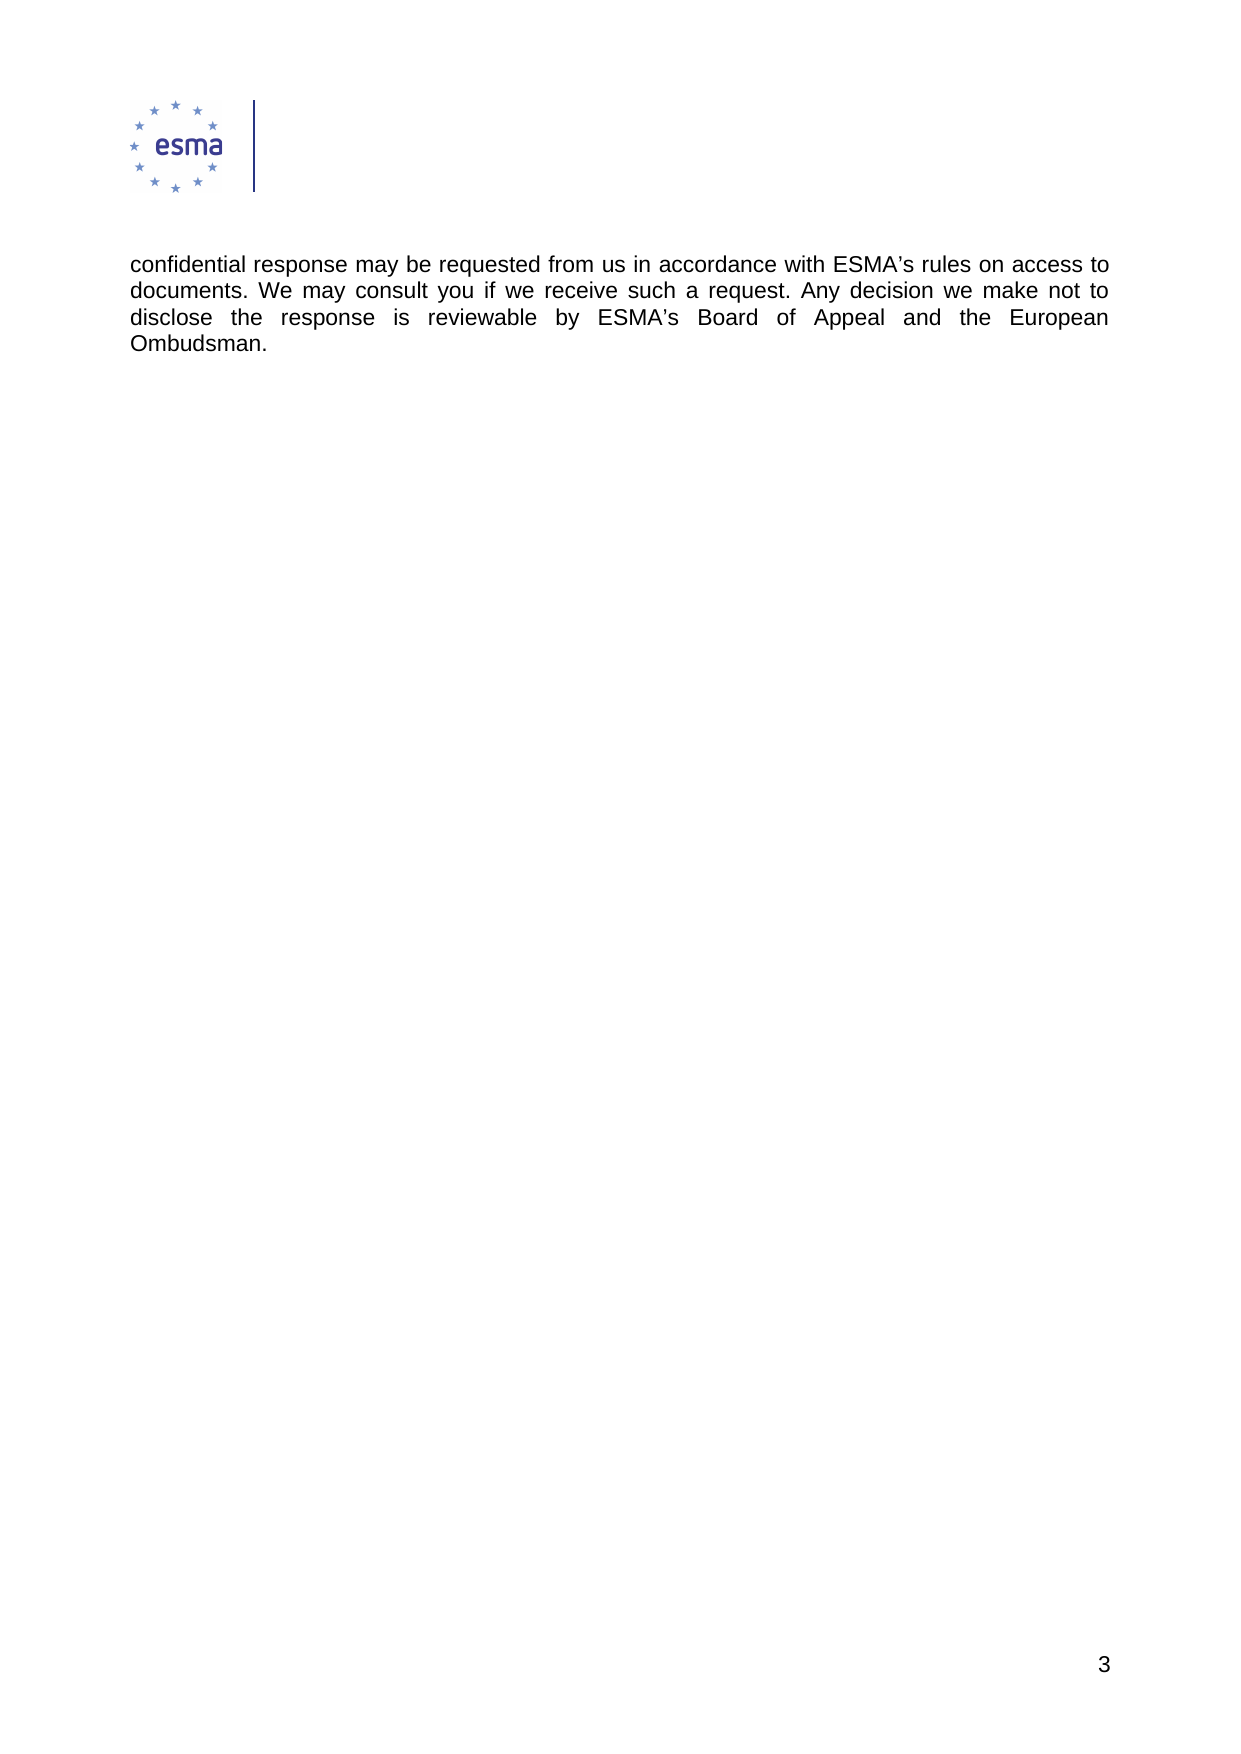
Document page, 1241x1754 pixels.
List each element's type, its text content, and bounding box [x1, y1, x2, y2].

picture [129, 100, 223, 193]
